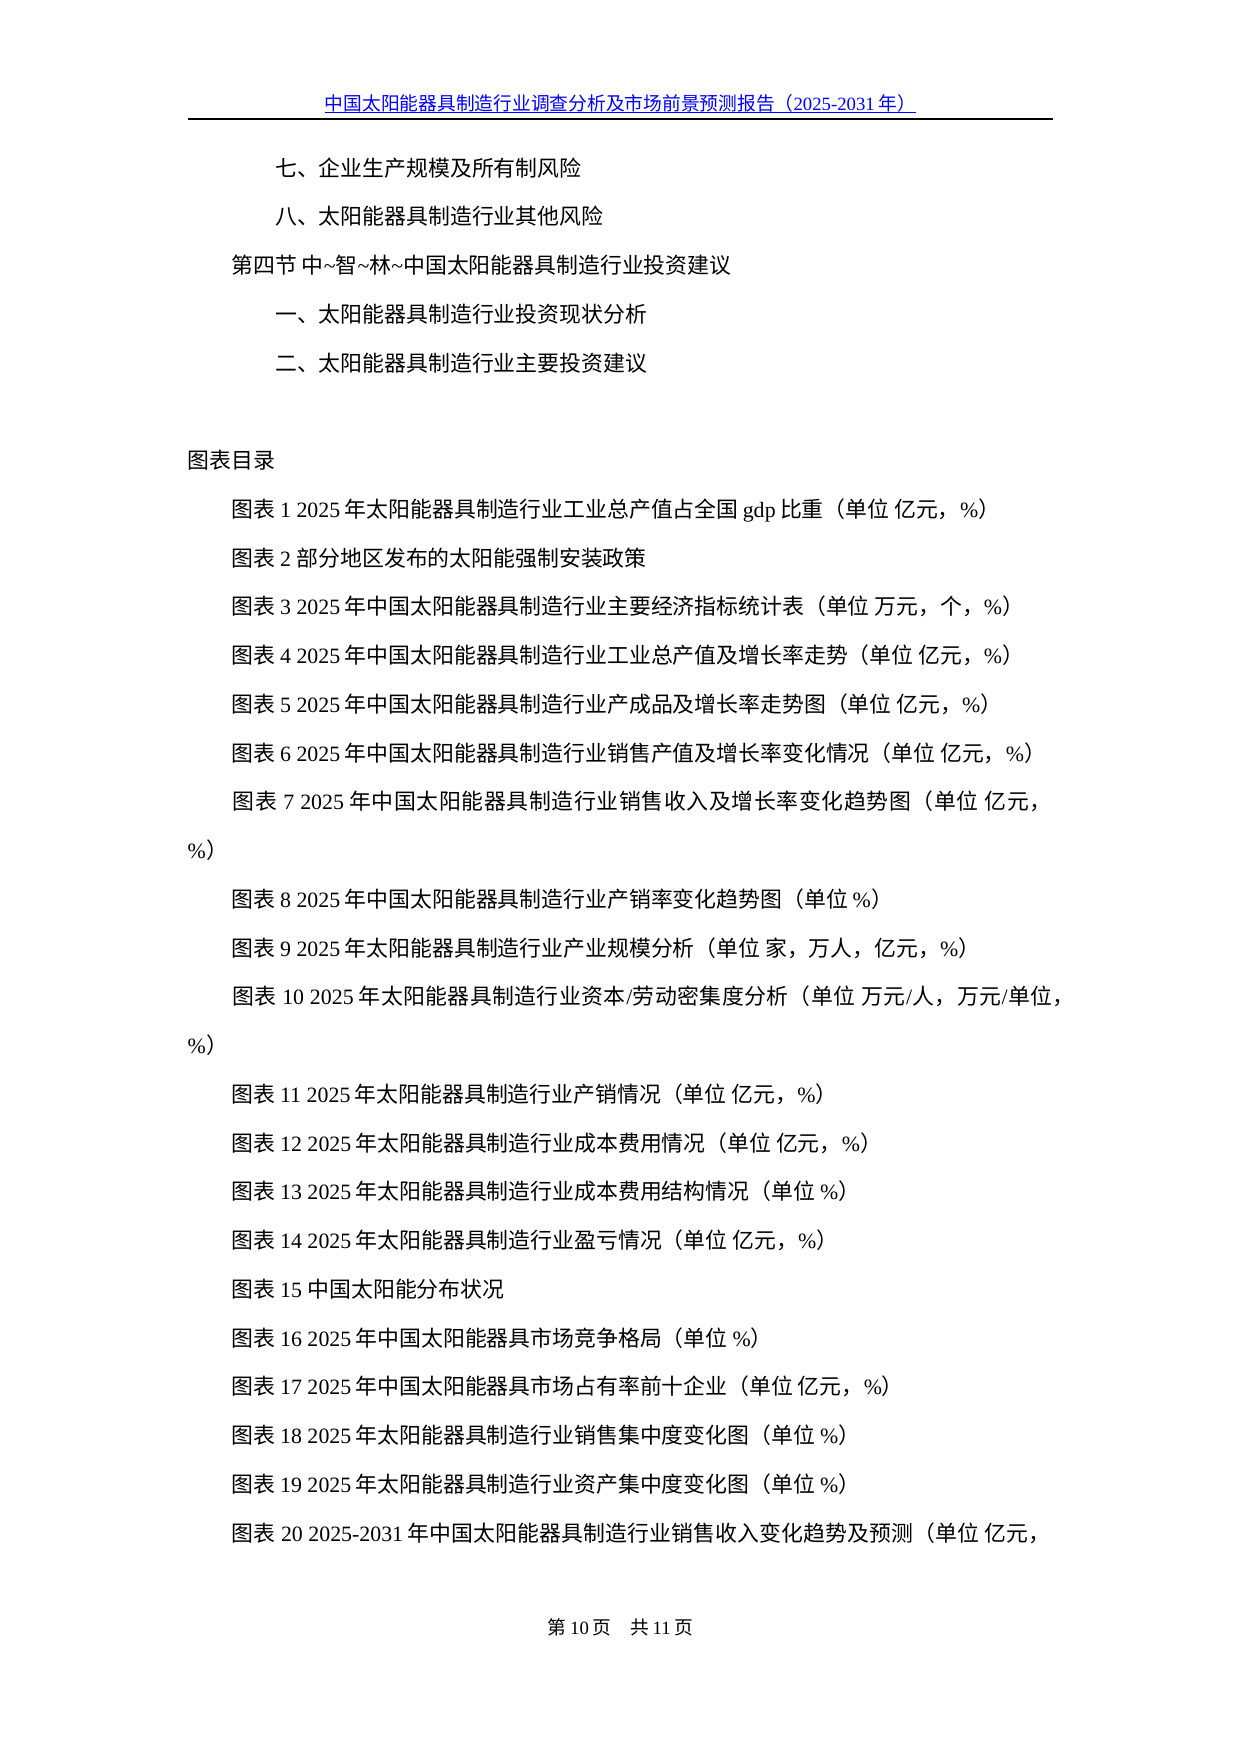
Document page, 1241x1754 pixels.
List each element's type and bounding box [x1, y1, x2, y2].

text [187, 150, 1053, 1548]
